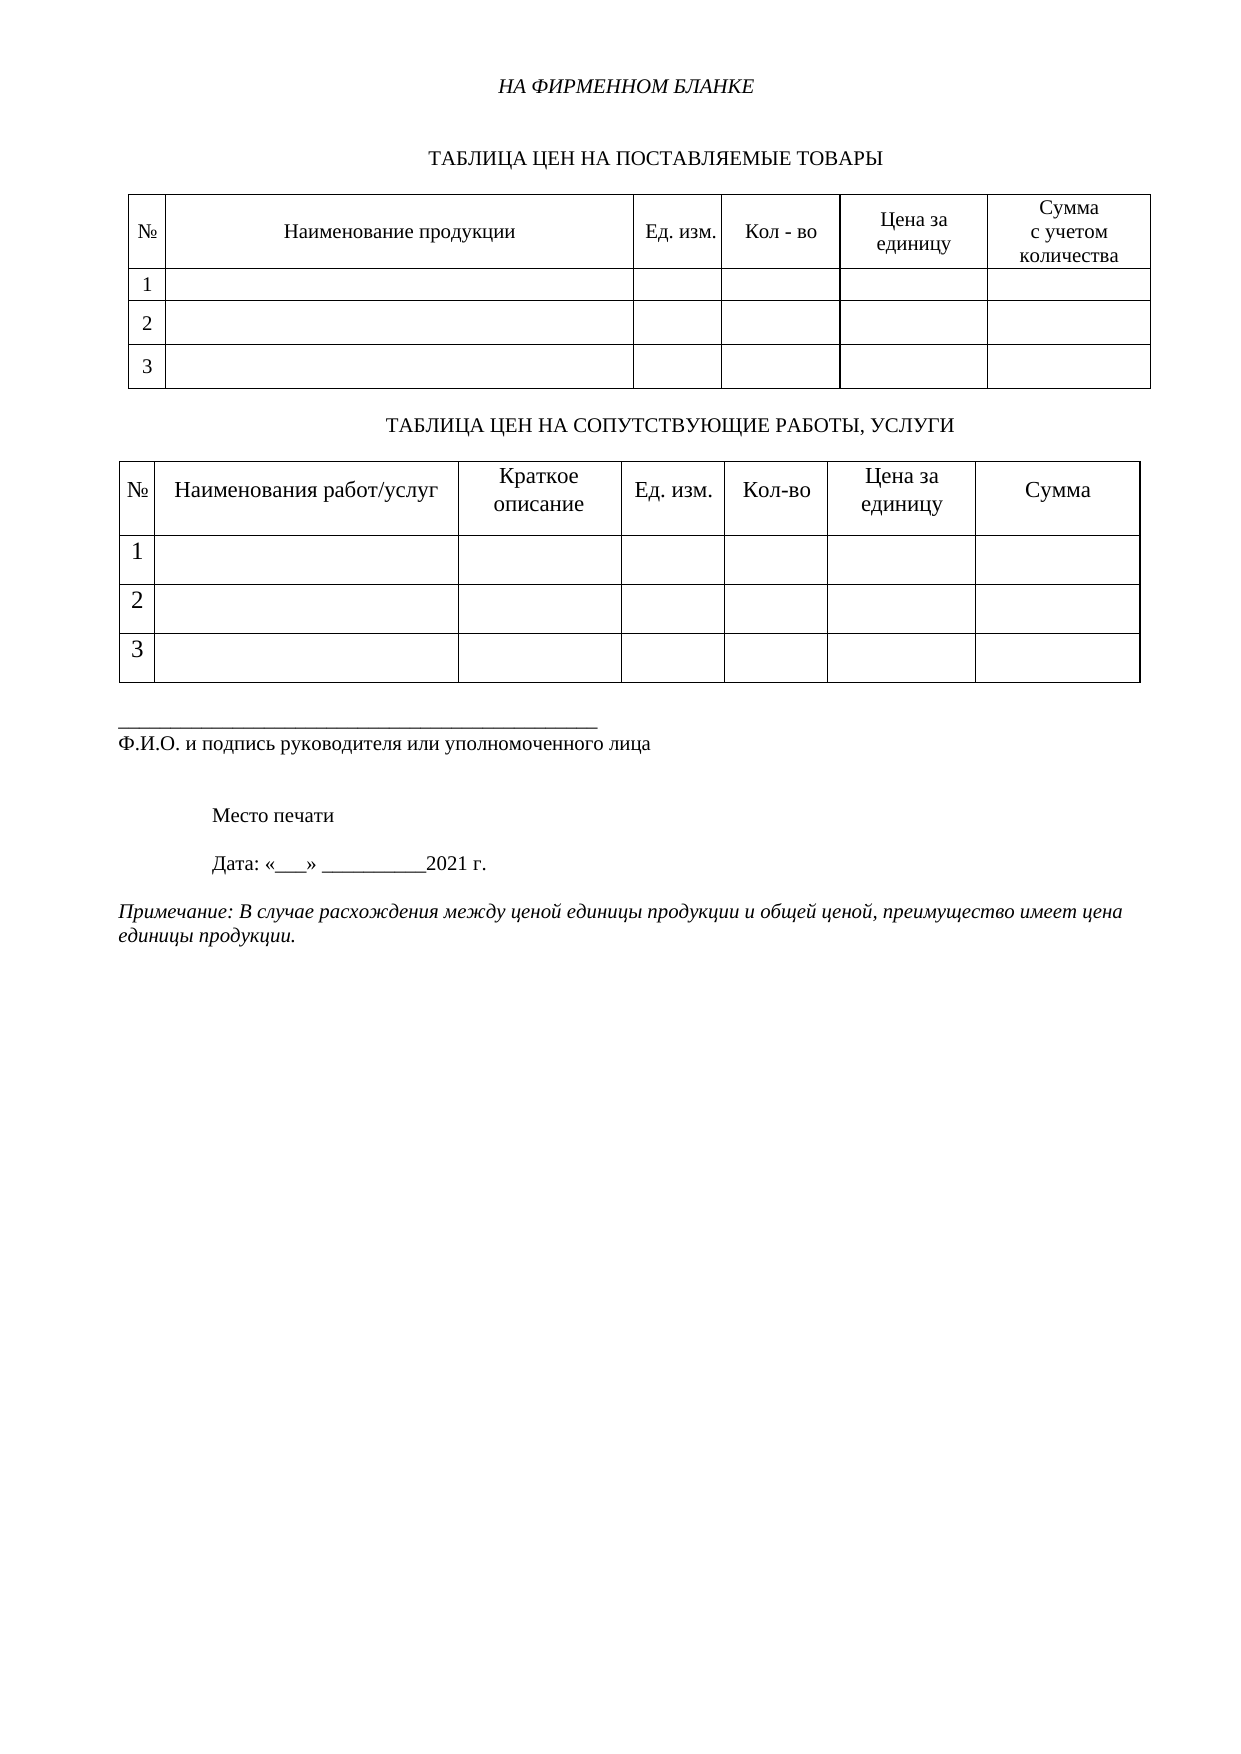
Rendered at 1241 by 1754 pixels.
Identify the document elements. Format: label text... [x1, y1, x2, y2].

table_header Цена за единицу [841, 195, 987, 267]
table_cell [988, 345, 1150, 387]
table_header Ед. изм. [634, 195, 721, 267]
table_cell [976, 536, 1139, 584]
text НА ФИРМЕННОМ БЛАНКЕ [118, 74, 1134, 98]
text ТАБЛИЦА ЦЕН НА СОПУТСТВУЮЩИЕ РАБОТЫ, УСЛУГИ [118, 413, 1134, 437]
table_cell [459, 585, 621, 633]
table_header Ед. изм. [622, 462, 724, 535]
table_cell [828, 536, 975, 584]
table_header № [120, 462, 154, 535]
table_header Кол-во [725, 462, 827, 535]
table_cell [725, 585, 827, 633]
table_cell [988, 301, 1150, 344]
table_cell 2 [129, 301, 165, 344]
table_cell [722, 345, 839, 387]
table_header Наименования работ/услуг [155, 462, 458, 535]
table_header Сумма [976, 462, 1139, 535]
table_cell [166, 301, 633, 344]
table_header Кол - во [722, 195, 839, 267]
table_cell 2 [120, 585, 154, 633]
table_cell [622, 585, 724, 633]
table_cell [634, 269, 721, 300]
table_cell [166, 345, 633, 387]
table_cell [841, 345, 987, 387]
table_cell [828, 634, 975, 682]
table_cell [725, 634, 827, 682]
text Примечание: В случае расхождения между ценой единицы продукции и общей ценой, преимущество имеет цена единицы продукции. [118, 899, 1134, 947]
text ТАБЛИЦА ЦЕН НА ПОСТАВЛЯЕМЫЕ ТОВАРЫ [118, 146, 1134, 170]
table_cell 1 [129, 269, 165, 300]
table_cell [155, 634, 458, 682]
table_header Краткое описание [459, 462, 621, 535]
table_cell [976, 585, 1139, 633]
table_cell [459, 536, 621, 584]
text ______________________________________________ [118, 707, 1134, 731]
table_cell [155, 585, 458, 633]
table_cell [459, 634, 621, 682]
table_cell [988, 269, 1150, 300]
table_cell [976, 634, 1139, 682]
table_cell [155, 536, 458, 584]
table_cell [634, 301, 721, 344]
text Место печати [156, 803, 1134, 827]
table_cell [841, 301, 987, 344]
table_cell [622, 536, 724, 584]
table_cell [622, 634, 724, 682]
table_cell 1 [120, 536, 154, 584]
text Ф.И.О. и подпись руководителя или уполномоченного лица [118, 731, 1134, 755]
text Дата: «___» __________2021 г. [156, 851, 1134, 875]
table_cell [166, 269, 633, 300]
table_cell [634, 345, 721, 387]
table_header № [129, 195, 165, 267]
table_cell 3 [129, 345, 165, 387]
table_cell [725, 536, 827, 584]
table_cell [841, 269, 987, 300]
table_cell [722, 269, 839, 300]
table_cell [722, 301, 839, 344]
table_header Цена за единицу [828, 462, 975, 535]
table_header Сумма с учетом количества [988, 195, 1150, 267]
table_cell [828, 585, 975, 633]
table_cell 3 [120, 634, 154, 682]
table_header Наименование продукции [166, 195, 633, 267]
